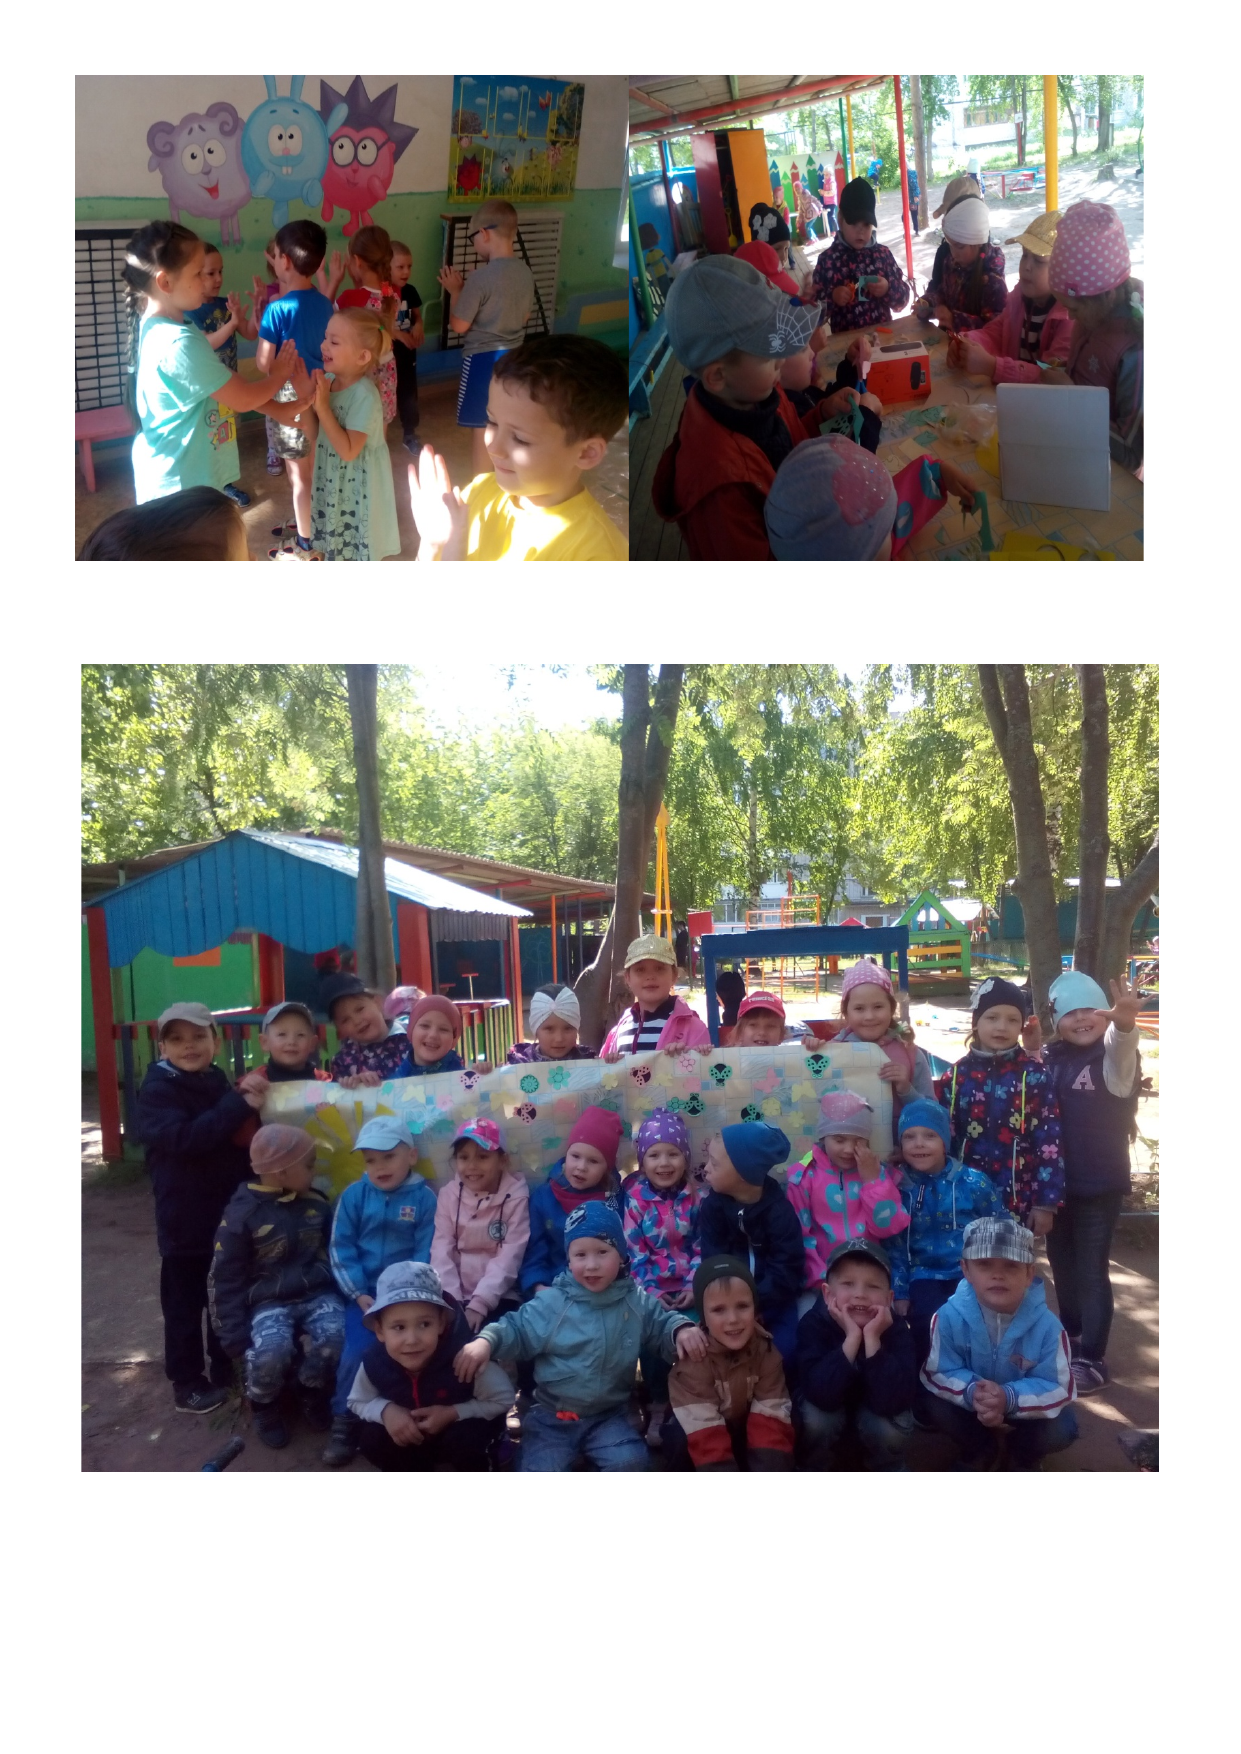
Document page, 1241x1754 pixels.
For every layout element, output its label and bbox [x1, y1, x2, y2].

picture [81, 664, 1159, 1472]
picture [75, 75, 1144, 561]
